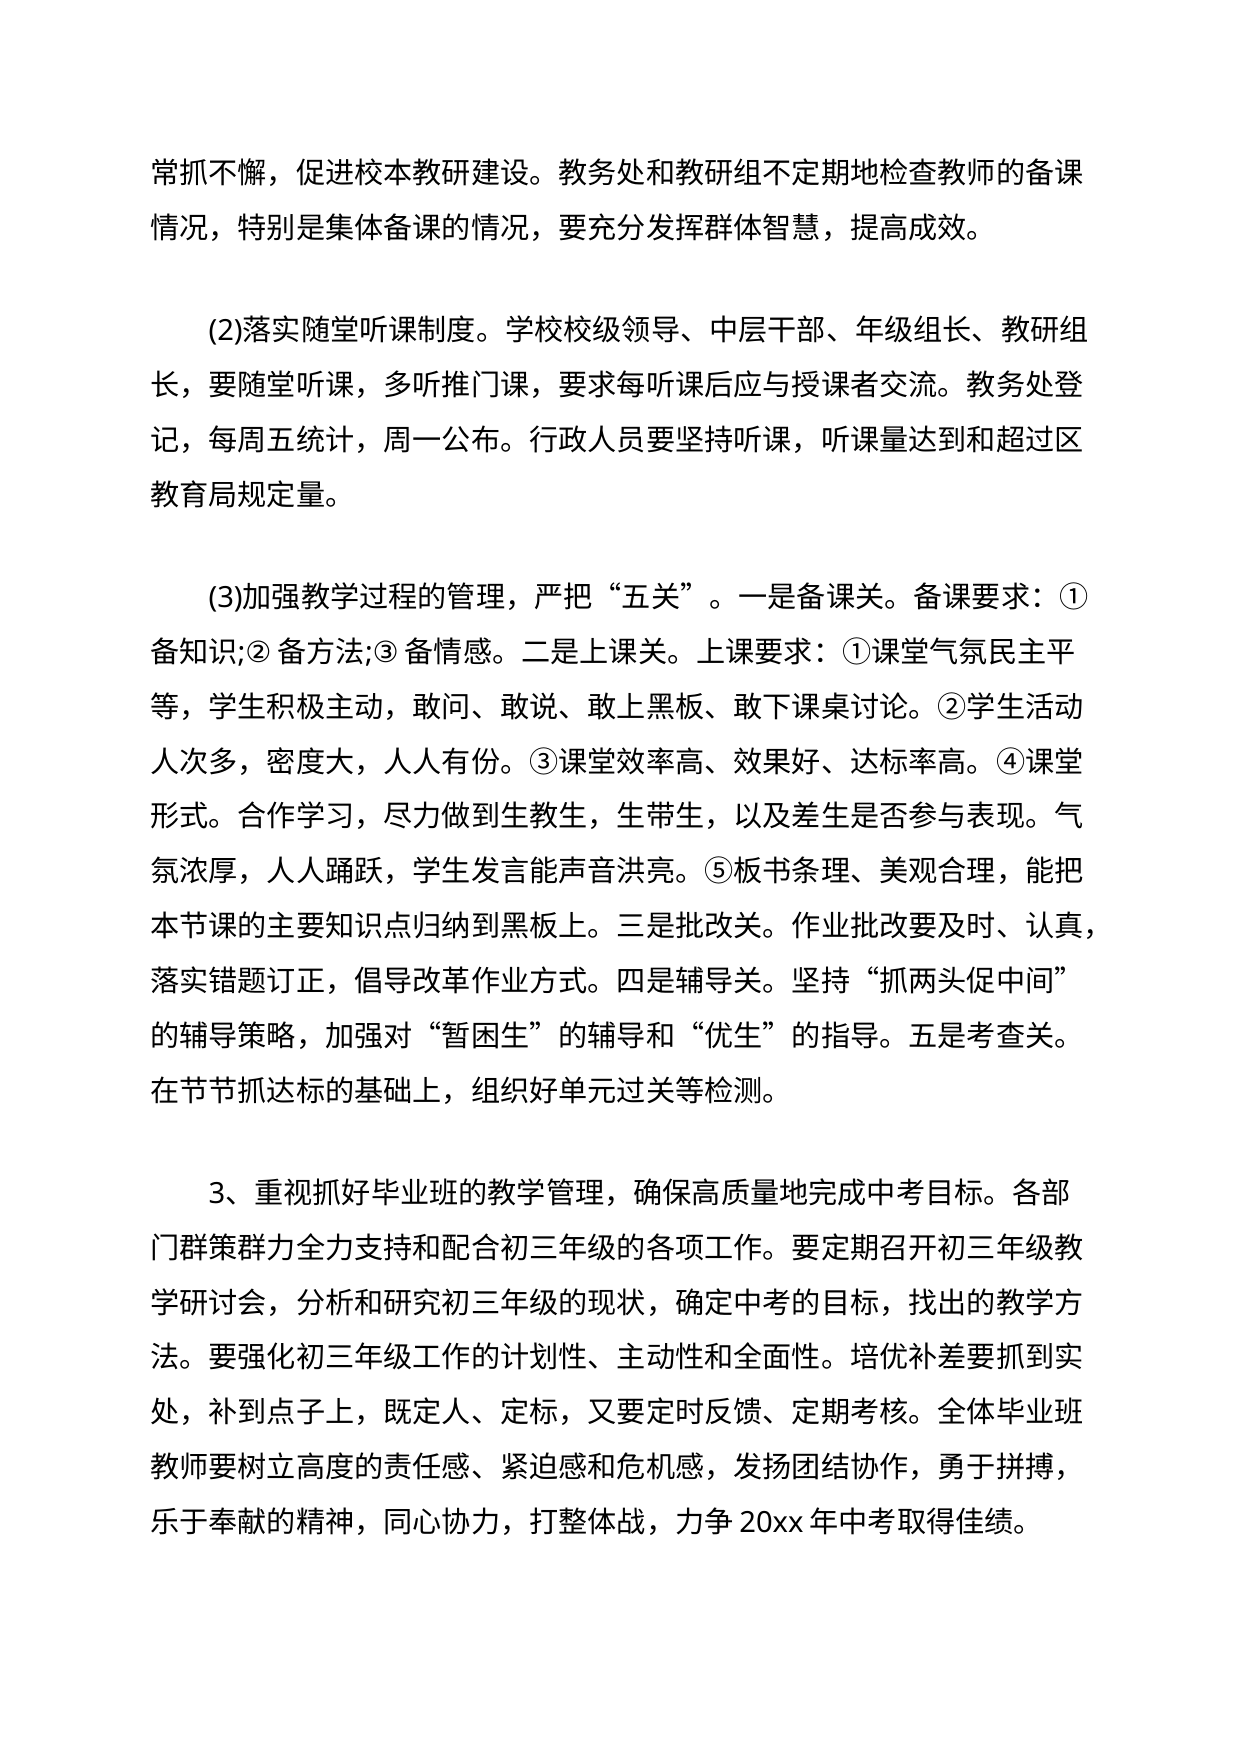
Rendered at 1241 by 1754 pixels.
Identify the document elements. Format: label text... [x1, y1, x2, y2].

text (2)落实随堂听课制度。学校校级领导、中层干部、年级组长、教研组长，要随堂听课，多听推门课，要求每听课后应与授课者交流。教务处登记，每周五统计，周一公布。行政人员要坚持听课，听课量达到和超过区教育局规定量。 [150, 307, 1090, 514]
text (3)加强教学过程的管理，严把“五关”。一是备课关。备课要求：①备知识;②备方法;③备情感。二是上课关。上课要求：①课堂气氛民主平等，学生积极主动，敢问、敢说、敢上黑板、敢下课桌讨论。②学生活动人次多，密度大，人人有份。③课堂效率高、效果好、达标率高。④课堂形式。合作学习，尽力做到生教生，生带生，以及差生是否参与表现。气氛浓厚，人人踊跃，学生发言能声音洪亮。⑤板书条理、美观合理，能把本节课的主要知识点归纳到黑板上。三是批改关。作业批改要及时、认真，落实错题订正，倡导改革作业方式。四是辅导关。坚持“抓两头促中间”的辅导策略，加强对“暂困生”的辅导和“优生”的指导。五是考查关。在节节抓达标的基础上，组织好单元过关等检测。 [150, 573, 1090, 1110]
text 3、重视抓好毕业班的教学管理，确保高质量地完成中考目标。各部门群策群力全力支持和配合初三年级的各项工作。要定期召开初三年级教学研讨会，分析和研究初三年级的现状，确定中考的目标，找出的教学方法。要强化初三年级工作的计划性、主动性和全面性。培优补差要抓到实处，补到点子上，既定人、定标，又要定时反馈、定期考核。全体毕业班教师要树立高度的责任感、紧迫感和危机感，发扬团结协作，勇于拼搏，乐于奉献的精神，同心协力，打整体战，力争20xx年中考取得佳绩。 [150, 1169, 1090, 1541]
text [150, 150, 1090, 247]
